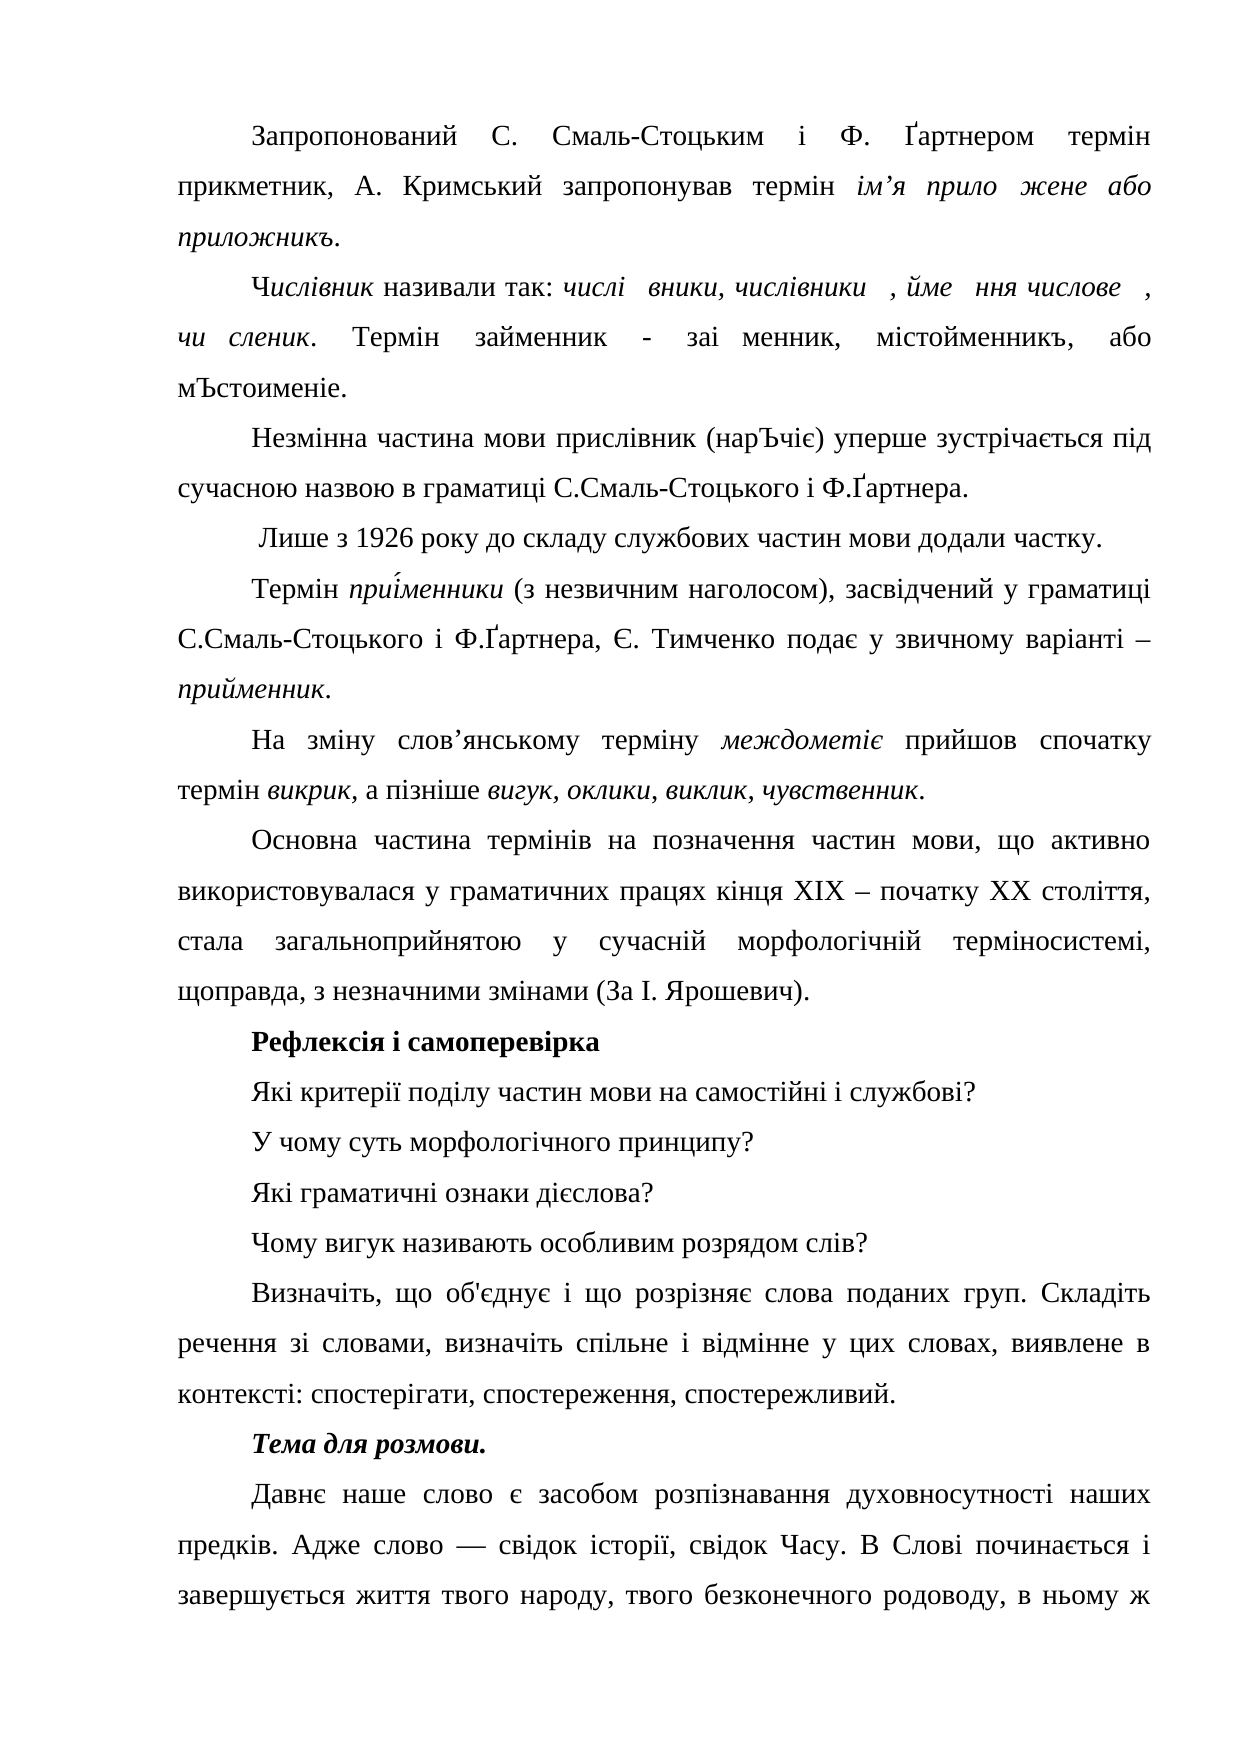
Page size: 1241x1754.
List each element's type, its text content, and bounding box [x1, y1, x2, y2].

text Незмінна частина мови прислівник (нарЪчіє) уперше зустрічається під сучасною назвою в граматиці С.Смаль-Стоцького і Ф.Ґартнера. [177, 420, 1152, 504]
text Тема для розмови. [177, 1426, 1152, 1460]
text Лише з 1926 року до складу службових частин мови додали частку. [177, 521, 1152, 554]
text Числівник називали так: числівники, числівники, ймення числове, численик. Термін займенник - заіменник, містойменникъ, або мЪстоименіе. [177, 269, 1152, 403]
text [177, 1477, 1152, 1611]
text У чому суть морфологічного принципу? [177, 1124, 1152, 1158]
text Чому вигук називають особливим розрядом слів? [177, 1225, 1152, 1258]
text Які критерії поділу частин мови на самостійні і службові? [177, 1074, 1152, 1108]
text Термін приі́менники (з незвичним наголосом), засвідчений у граматиці С.Смаль-Стоцького і Ф.Ґартнера, Є. Тимченко подає у звичному варіанті – прийменник. [177, 571, 1152, 705]
text Запропонований С. Смаль-Стоцьким і Ф. Ґартнером термін прикметник, А. Кримський запропонував термін ім’я приложене або приложникъ. [177, 118, 1152, 252]
text Визначіть, що об'єднує і що розрізняє слова поданих груп. Складіть речення зі словами, визначіть спільне і відмінне у цих словах, виявлене в контексті: спостерігати, спостереження, спостережливий. [177, 1275, 1152, 1409]
text Які граматичні ознаки дієслова? [177, 1175, 1152, 1208]
text Основна частина термінів на позначення частин мови, що активно використовувалася у граматичних працях кінця ХІХ – початку ХХ століття, стала загальноприйнятою у сучасній морфологічній терміносистемі, щоправда, з незначними змінами (За І. Ярошевич). [177, 822, 1152, 1007]
text На зміну слов’янському терміну междометіє прийшов спочатку термін викрик, а пізніше вигук, оклики, виклик, чувственник. [177, 722, 1152, 806]
text Рефлексія і самоперевірка [177, 1024, 1152, 1057]
